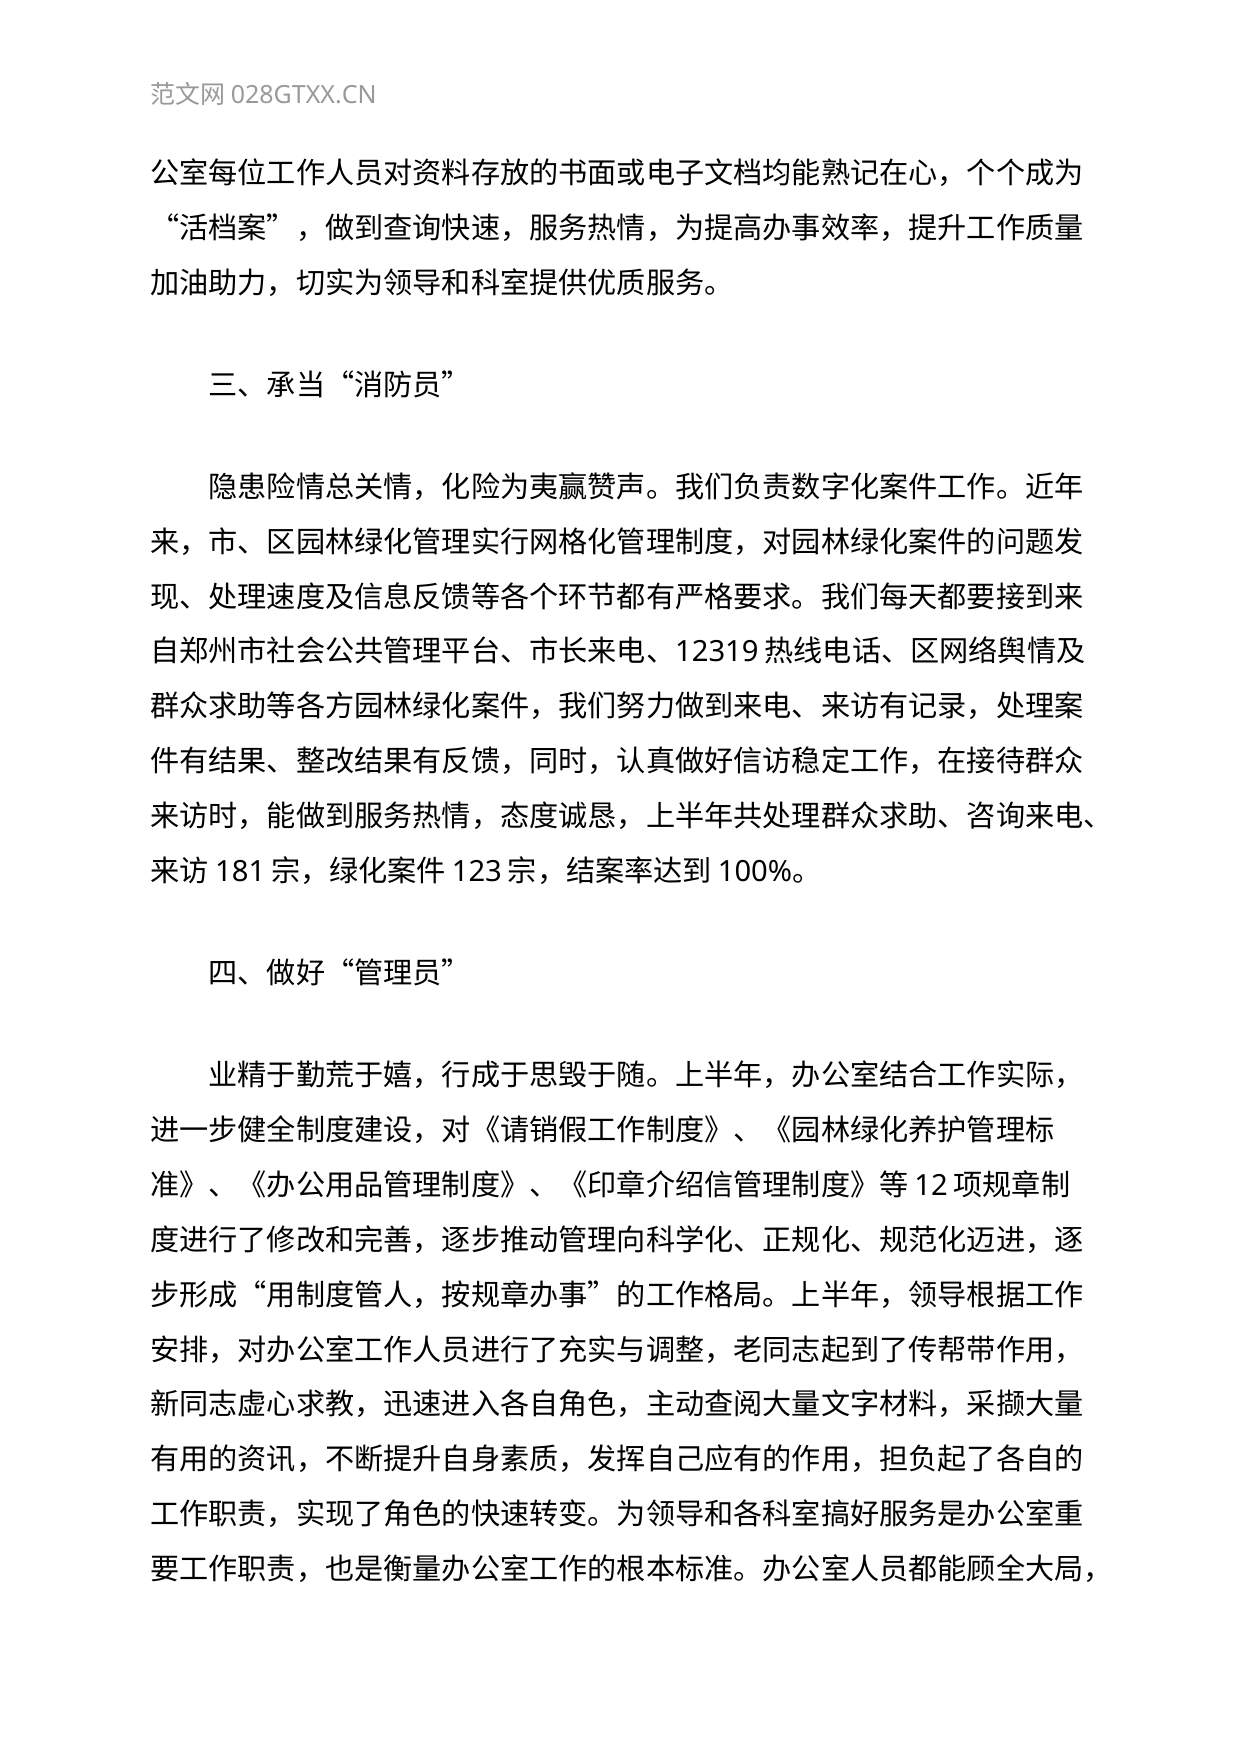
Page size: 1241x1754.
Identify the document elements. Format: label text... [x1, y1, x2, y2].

text 隐患险情总关情，化险为夷赢赞声。我们负责数字化案件工作。近年来，市、区园林绿化管理实行网格化管理制度，对园林绿化案件的问题发现、处理速度及信息反馈等各个环节都有严格要求。我们每天都要接到来自郑州市社会公共管理平台、市长来电、12319热线电话、区网络舆情及群众求助等各方园林绿化案件，我们努力做到来电、来访有记录，处理案件有结果、整改结果有反馈，同时，认真做好信访稳定工作，在接待群众来访时，能做到服务热情，态度诚恳，上半年共处理群众求助、咨询来电、来访 181宗，绿化案件123宗，结案率达到100%。 [150, 463, 1090, 890]
text 三、承当“消防员” [150, 362, 1090, 404]
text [150, 1051, 1090, 1588]
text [150, 150, 1090, 302]
text 四、做好“管理员” [150, 950, 1090, 992]
